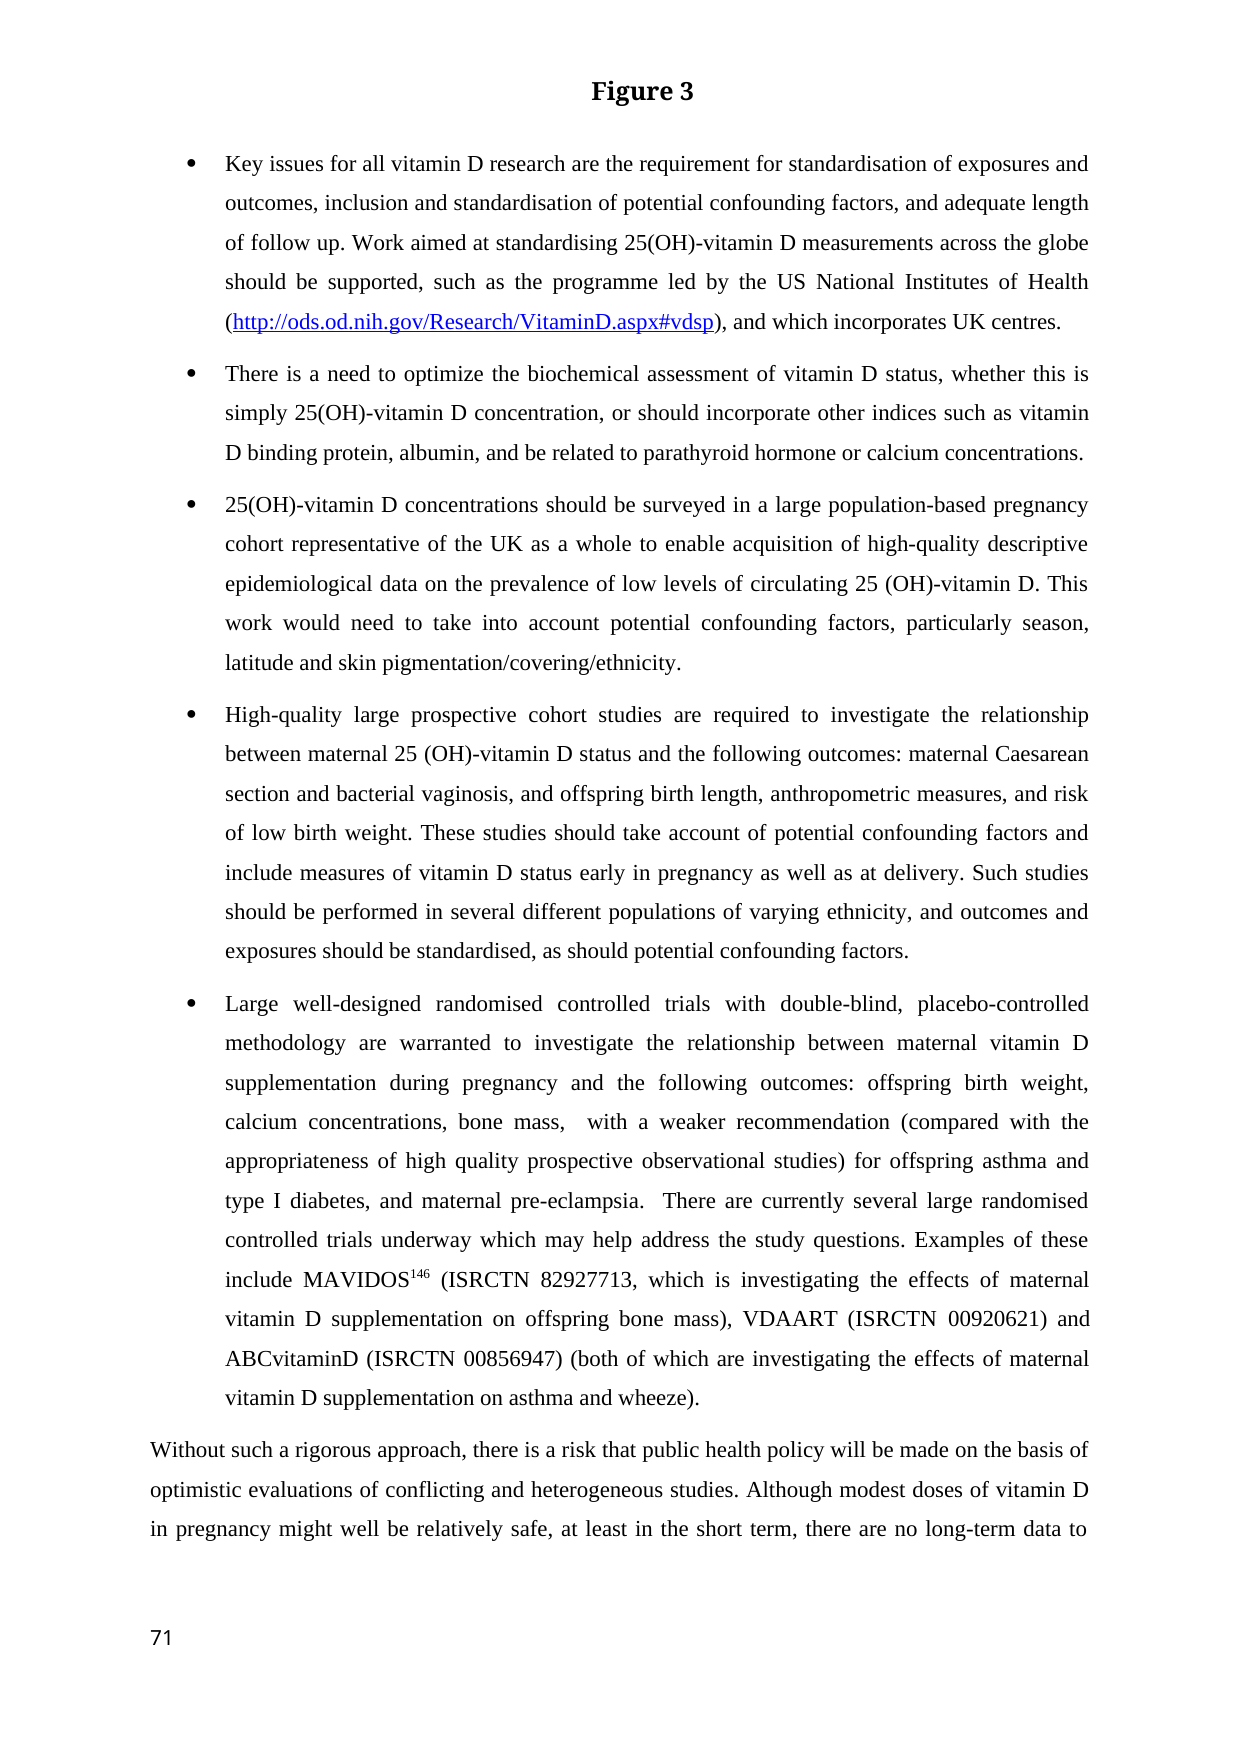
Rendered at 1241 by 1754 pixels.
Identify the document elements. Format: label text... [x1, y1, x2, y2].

list Large well-designed randomised controlled trials with double-blind, placebo-controlled methodology are warranted to investigate the relationship between maternal vitamin D supplementation during pregnancy and the following outcomes: offspring birth weight, calcium concentrations, bone mass, with a weaker recommendation (compared with the appropriateness of high quality prospective observational studies) for offspring asthma and type I diabetes, and maternal pre-eclampsia. There are currently several large randomised controlled trials underway which may help address the study questions. Examples of these include MAVIDOS146 (ISRCTN 82927713, which is investigating the effects of maternal vitamin D supplementation on offspring bone mass), VDAART (ISRCTN 00920621) and ABCvitaminD (ISRCTN 00856947) (both of which are investigating the effects of maternal vitamin D supplementation on asthma and wheeze). [187, 989, 1090, 1411]
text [150, 1436, 1090, 1542]
list Key issues for all vitamin D research are the requirement for standardisation of exposures and outcomes, inclusion and standardisation of potential confounding factors, and adequate length of follow up. Work aimed at standardising 25(OH)-vitamin D measurements across the globe should be supported, such as the programme led by the US National Institutes of Health (http://ods.od.nih.gov/Research/VitaminD.aspx#vdsp), and which incorporates UK centres. [187, 150, 1090, 334]
list There is a need to optimize the biochemical assessment of vitamin D status, whether this is simply 25(OH)-vitamin D concentration, or should incorporate other indices such as vitamin D binding protein, albumin, and be related to parathyroid hormone or calcium concentrations. [187, 360, 1090, 465]
list 25(OH)-vitamin D concentrations should be surveyed in a large population-based pregnancy cohort representative of the UK as a whole to enable acquisition of high-quality descriptive epidemiological data on the prevalence of low levels of circulating 25 (OH)-vitamin D. This work would need to take into account potential confounding factors, particularly season, latitude and skin pigmentation/covering/ethnicity. [187, 491, 1090, 675]
list High-quality large prospective cohort studies are required to investigate the relationship between maternal 25 (OH)-vitamin D status and the following outcomes: maternal Caesarean section and bacterial vaginosis, and offspring birth length, anthropometric measures, and risk of low birth weight. These studies should take account of potential confounding factors and include measures of vitamin D status early in pregnancy as well as at delivery. Such studies should be performed in several different populations of varying ethnicity, and outcomes and exposures should be standardised, as should potential confounding factors. [187, 701, 1090, 964]
